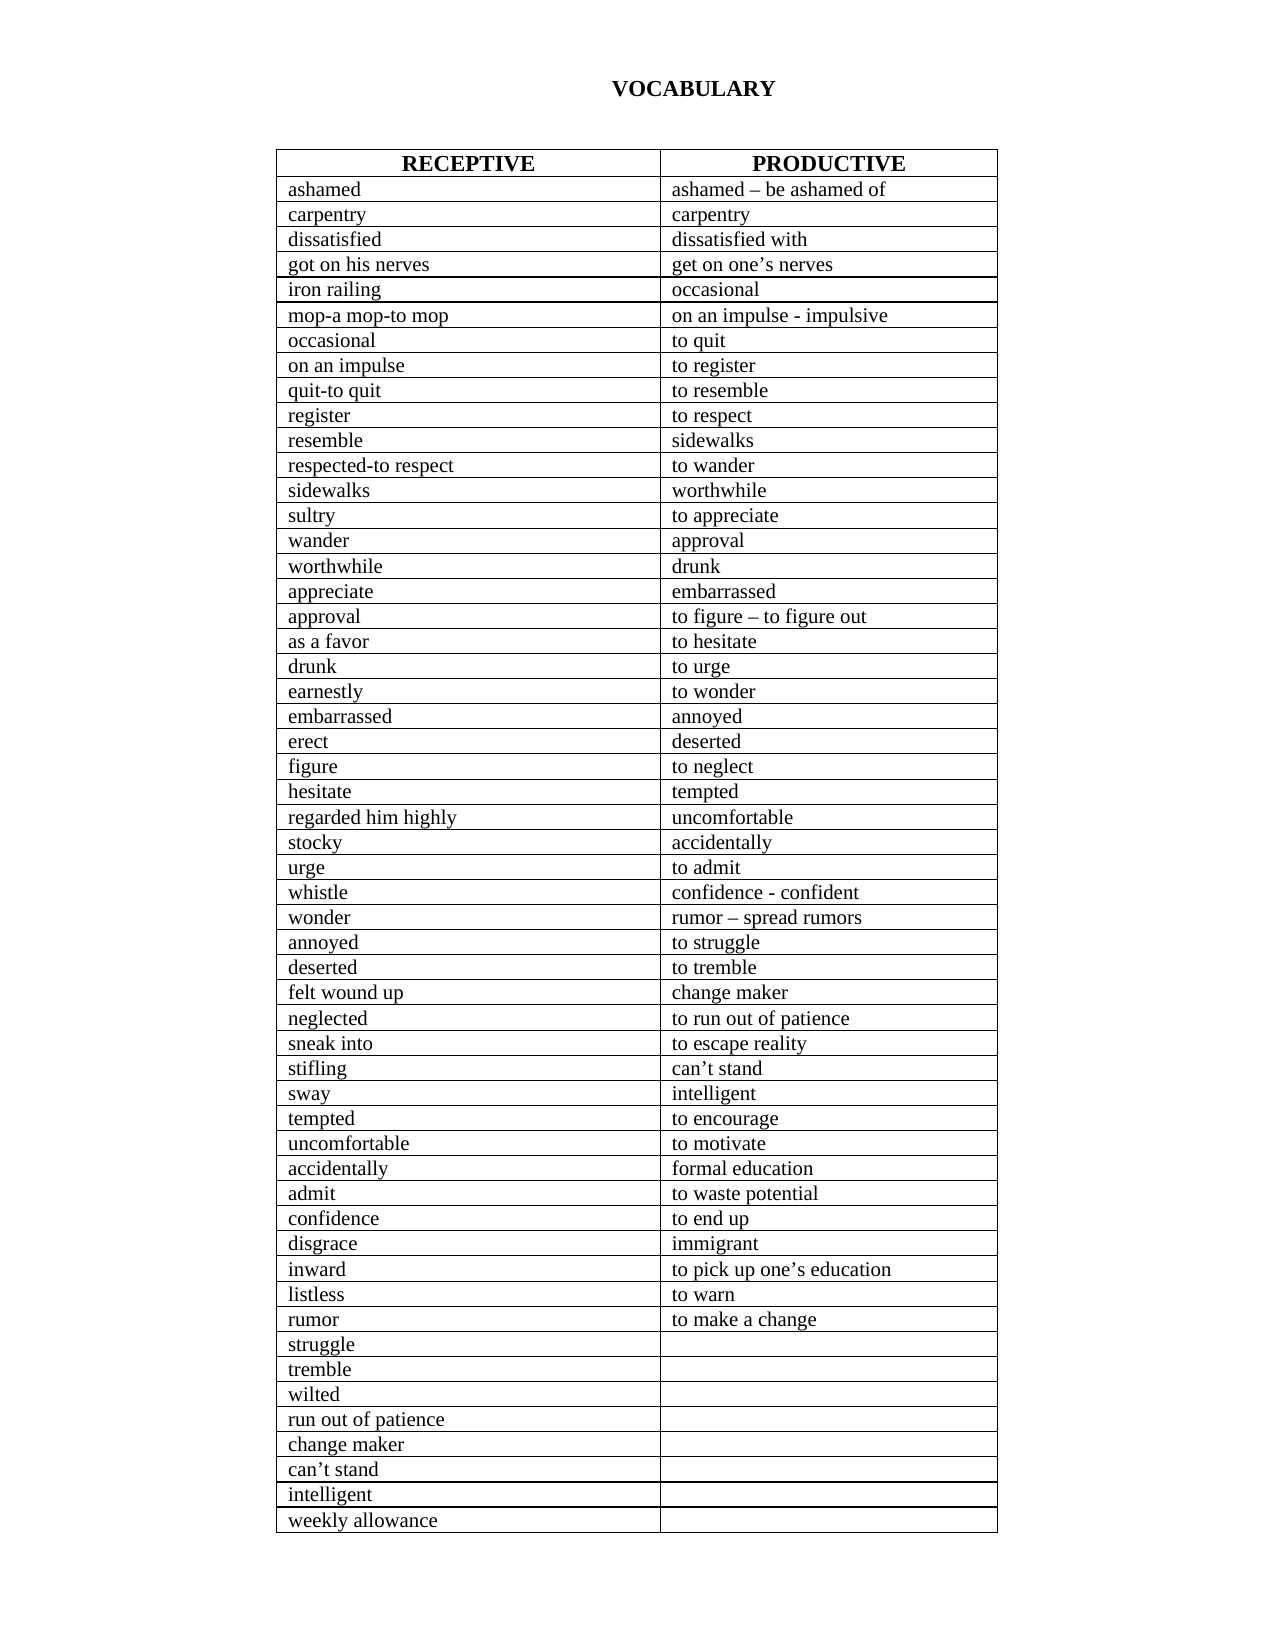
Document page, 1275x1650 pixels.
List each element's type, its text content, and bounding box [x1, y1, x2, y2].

table_cell confidence [277, 1206, 660, 1230]
table_cell drunk [277, 654, 660, 678]
table_cell to urge [661, 654, 997, 678]
table_cell sidewalks [661, 428, 997, 452]
table_cell [661, 1382, 997, 1406]
table_cell respected-to respect [277, 453, 660, 477]
table_cell accidentally [277, 1156, 660, 1180]
table_cell tempted [661, 780, 997, 803]
table_cell admit [277, 1181, 660, 1205]
table_cell rumor – spread rumors [661, 905, 997, 929]
table_cell to motivate [661, 1131, 997, 1155]
table_cell [661, 1407, 997, 1431]
table_cell to warn [661, 1282, 997, 1306]
table_cell uncomfortable [661, 805, 997, 829]
table_cell confidence - confident [661, 880, 997, 904]
table_cell to escape reality [661, 1031, 997, 1054]
table_cell wilted [277, 1382, 660, 1406]
table_cell intelligent [661, 1081, 997, 1105]
table_cell accidentally [661, 830, 997, 854]
table_cell deserted [277, 955, 660, 979]
table_cell on an impulse [277, 353, 660, 377]
table_cell erect [277, 729, 660, 753]
table_cell worthwhile [277, 554, 660, 578]
table_cell ashamed [277, 177, 660, 201]
table_cell drunk [661, 554, 997, 578]
table_cell whistle [277, 880, 660, 904]
table_cell carpentry [277, 202, 660, 226]
table_cell occasional [277, 328, 660, 352]
table_cell as a favor [277, 629, 660, 653]
table_cell to respect [661, 403, 997, 427]
list VOCABULARY [187, 75, 1200, 101]
table_cell quit-to quit [277, 378, 660, 402]
table_cell [661, 1483, 997, 1506]
table_cell [661, 1432, 997, 1456]
table_cell [661, 1457, 997, 1481]
table_cell to encourage [661, 1106, 997, 1130]
table_cell can’t stand [277, 1457, 660, 1481]
table_cell dissatisfied [277, 227, 660, 251]
table_cell embarrassed [661, 579, 997, 603]
table_cell tempted [277, 1106, 660, 1130]
table_cell appreciate [277, 579, 660, 603]
table_cell wander [277, 529, 660, 552]
table_cell annoyed [277, 930, 660, 954]
table_cell [661, 1508, 997, 1532]
table_cell [661, 1332, 997, 1356]
table_cell to hesitate [661, 629, 997, 653]
table_cell to run out of patience [661, 1005, 997, 1029]
table_cell worthwhile [661, 478, 997, 502]
table_cell to pick up one’s education [661, 1256, 997, 1281]
table_cell get on one’s nerves [661, 252, 997, 276]
table_cell earnestly [277, 679, 660, 703]
table_cell stocky [277, 830, 660, 854]
table_cell formal education [661, 1156, 997, 1180]
table_cell to wonder [661, 679, 997, 703]
table_cell to register [661, 353, 997, 377]
table_cell to wander [661, 453, 997, 477]
table_cell change maker [277, 1432, 660, 1456]
table_cell ashamed – be ashamed of [661, 177, 997, 201]
table_cell carpentry [661, 202, 997, 226]
table_cell approval [661, 529, 997, 552]
table_cell felt wound up [277, 980, 660, 1004]
table_cell to neglect [661, 754, 997, 778]
table_cell intelligent [277, 1483, 660, 1506]
table_cell tremble [277, 1357, 660, 1381]
table_cell to struggle [661, 930, 997, 954]
table_cell neglected [277, 1005, 660, 1029]
table_cell [661, 1357, 997, 1381]
table_cell occasional [661, 278, 997, 301]
table_cell deserted [661, 729, 997, 753]
table_cell approval [277, 604, 660, 628]
table_cell inward [277, 1256, 660, 1281]
table_cell sidewalks [277, 478, 660, 502]
table_cell to make a change [661, 1307, 997, 1331]
table_cell disgrace [277, 1231, 660, 1255]
table_cell weekly allowance [277, 1508, 660, 1532]
table_cell to appreciate [661, 503, 997, 527]
table_cell to figure – to figure out [661, 604, 997, 628]
table_cell to tremble [661, 955, 997, 979]
table_cell can’t stand [661, 1056, 997, 1080]
table_cell mop-a mop-to mop [277, 303, 660, 327]
table_cell wonder [277, 905, 660, 929]
table_cell annoyed [661, 704, 997, 728]
table_cell struggle [277, 1332, 660, 1356]
table_cell register [277, 403, 660, 427]
table_cell stifling [277, 1056, 660, 1080]
table_cell regarded him highly [277, 805, 660, 829]
table_cell run out of patience [277, 1407, 660, 1431]
table_cell figure [277, 754, 660, 778]
table_cell to end up [661, 1206, 997, 1230]
table_cell hesitate [277, 780, 660, 803]
table_cell listless [277, 1282, 660, 1306]
table_cell on an impulse - impulsive [661, 303, 997, 327]
table_cell to quit [661, 328, 997, 352]
table_cell dissatisfied with [661, 227, 997, 251]
table_cell to admit [661, 855, 997, 879]
table_cell iron railing [277, 278, 660, 301]
table_cell uncomfortable [277, 1131, 660, 1155]
table_cell resemble [277, 428, 660, 452]
table_cell urge [277, 855, 660, 879]
table_cell change maker [661, 980, 997, 1004]
table_cell sneak into [277, 1031, 660, 1054]
table_cell to waste potential [661, 1181, 997, 1205]
table_header PRODUCTIVE [661, 150, 997, 176]
table_cell rumor [277, 1307, 660, 1331]
table_cell immigrant [661, 1231, 997, 1255]
table_header RECEPTIVE [277, 150, 660, 176]
table_cell got on his nerves [277, 252, 660, 276]
table_cell sultry [277, 503, 660, 527]
table_cell to resemble [661, 378, 997, 402]
table_cell embarrassed [277, 704, 660, 728]
table_cell sway [277, 1081, 660, 1105]
